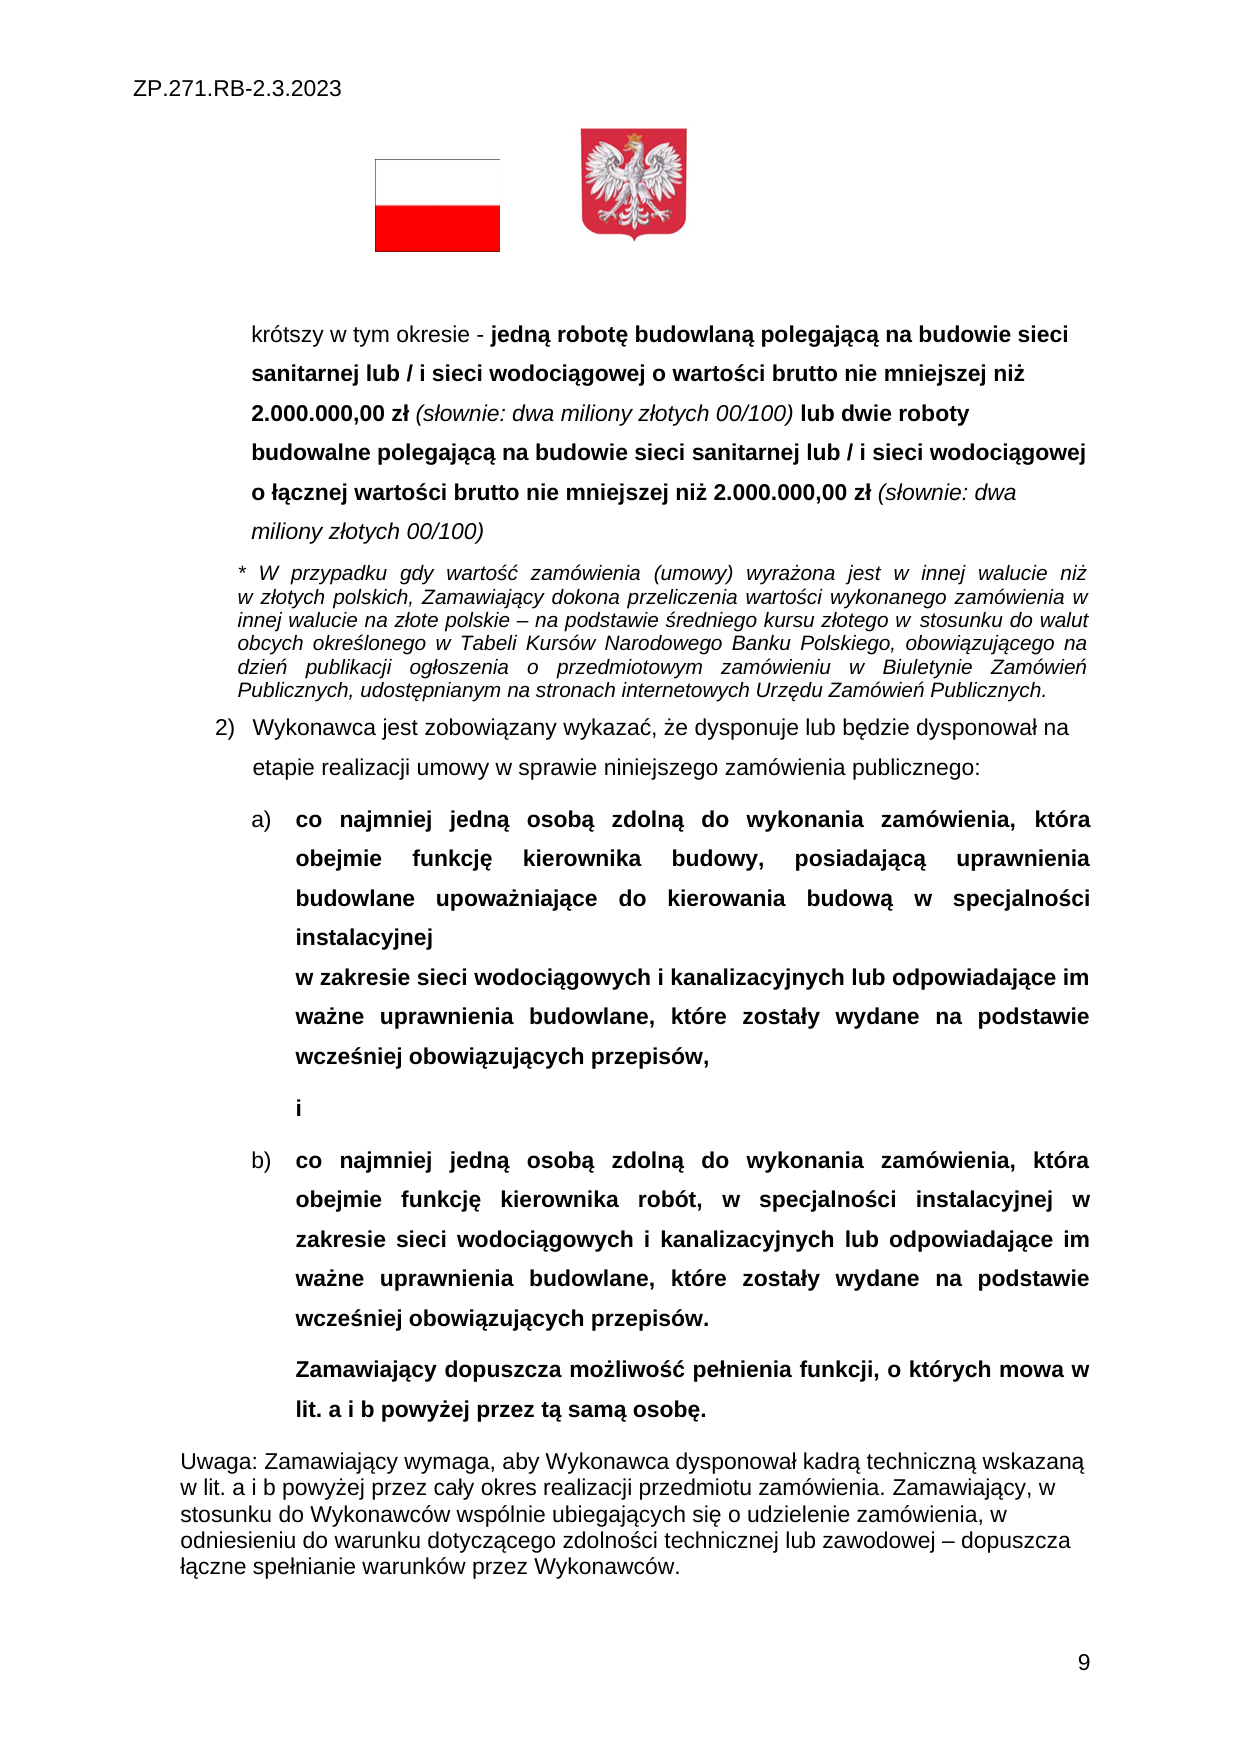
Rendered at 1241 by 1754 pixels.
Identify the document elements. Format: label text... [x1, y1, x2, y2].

text Uwaga: Zamawiający wymaga, aby Wykonawca dysponował kadrą techniczną wskazaną w lit. a i b powyżej przez cały okres realizacji przedmiotu zamówienia. Zamawiający, w stosunku do Wykonawców wspólnie ubiegających się o udzielenie zamówienia, w odniesieniu do warunku dotyczącego zdolności technicznej lub zawodowej – dopuszcza łączne spełnianie warunków przez Wykonawców. [180, 1448, 1090, 1580]
list Wykonawca jest zobowiązany wykazać, że dysponuje lub będzie dysponował na etapie realizacji umowy w sprawie niniejszego zamówienia publicznego: [215, 714, 1090, 780]
list Zamawiający dopuszcza możliwość pełnienia funkcji, o których mowa w lit. a i b powyżej przez tą samą osobę. [295, 1356, 1090, 1422]
list * W przypadku gdy wartość zamówienia (umowy) wyrażona jest w innej walucie niż w złotych polskich, Zamawiający dokona przeliczenia wartości wykonanego zamówienia w innej walucie na złote polskie – na podstawie średniego kursu złotego w stosunku do walut obcych określonego w Tabeli Kursów Narodowego Banku Polskiego, obowiązującego na dzień publikacji ogłoszenia o przedmiotowym zamówieniu w Biuletynie Zamówień Publicznych, udostępnianym na stronach internetowych Urzędu Zamówień Publicznych. [237, 562, 1090, 702]
list i [295, 1094, 1090, 1121]
list co najmniej jedną osobą zdolną do wykonania zamówienia, która obejmie funkcję kierownika robót, w specjalności instalacyjnej w zakresie sieci wodociągowych i kanalizacyjnych lub odpowiadające im ważne uprawnienia budowlane, które zostały wydane na podstawie wcześniej obowiązujących przepisów. [251, 1147, 1090, 1331]
list co najmniej jedną osobą zdolną do wykonania zamówienia, która obejmie funkcję kierownika budowy, posiadającą uprawnienia budowlane upoważniające do kierowania budową w specjalności instalacyjnej w zakresie sieci wodociągowych i kanalizacyjnych lub odpowiadające im ważne uprawnienia budowlane, które zostały wydane na podstawie wcześniej obowiązujących przepisów, [251, 806, 1090, 1069]
picture [375, 117, 767, 252]
